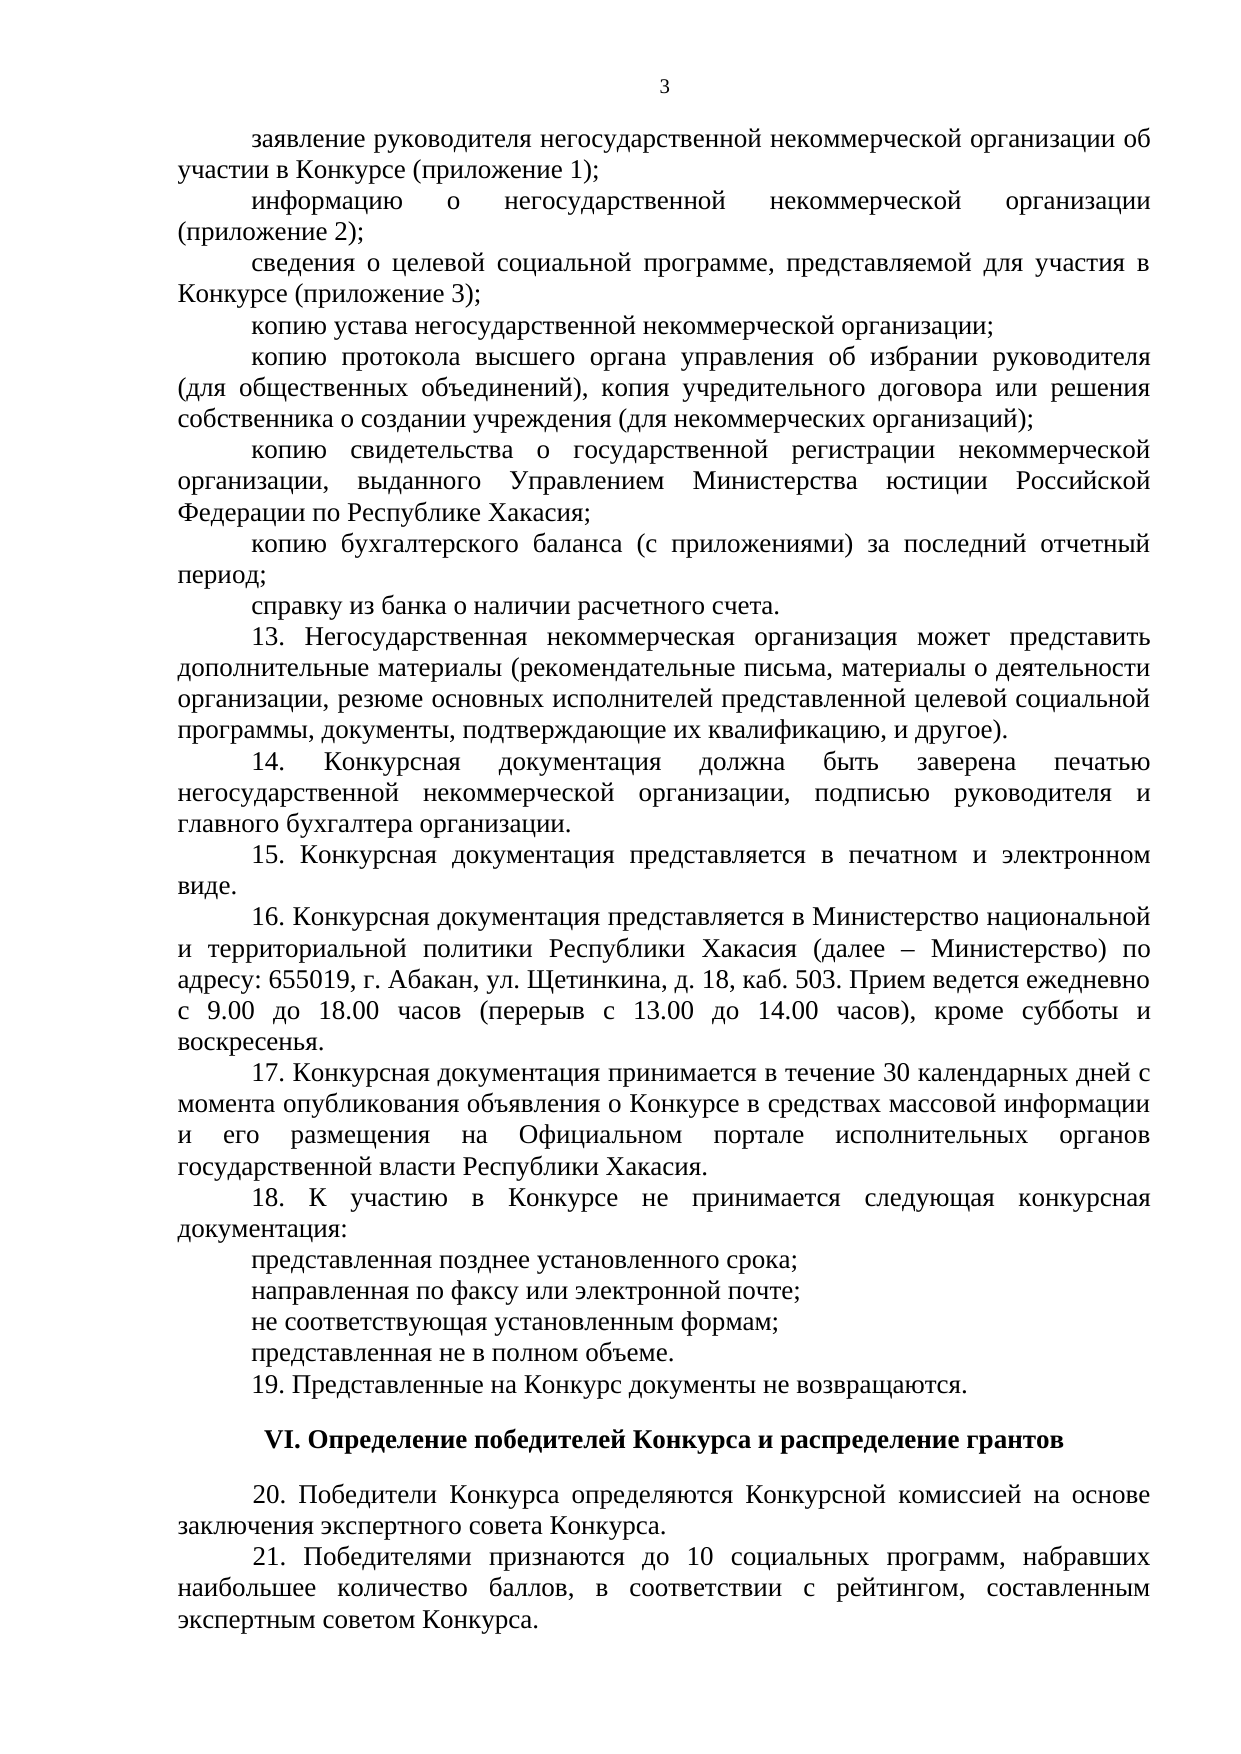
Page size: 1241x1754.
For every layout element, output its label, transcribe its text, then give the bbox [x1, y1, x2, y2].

text справку из банка о наличии расчетного счета. [177, 589, 1152, 620]
text не соответствующая установленным формам; [177, 1305, 1152, 1337]
text представленная не в полном объеме. [177, 1337, 1152, 1368]
text VI. Определение победителей Конкурса и распределение грантов [177, 1423, 1152, 1454]
text информацию о негосударственной некоммерческой организации (приложение 2); [177, 184, 1152, 246]
text копию бухгалтерского баланса (с приложениями) за последний отчетный период; [177, 527, 1152, 589]
text 15. Конкурсная документация представляется в печатном и электронном виде. [177, 838, 1152, 901]
text заявление руководителя негосударственной некоммерческой организации об участии в Конкурсе (приложение 1); [177, 122, 1152, 184]
text 13. Негосударственная некоммерческая организация может представить дополнительные материалы (рекомендательные письма, материалы о деятельности организации, резюме основных исполнителей представленной целевой социальной программы, документы, подтверждающие их квалификацию, и другое). [177, 620, 1152, 745]
text 21. Победителями признаются до 10 социальных программ, набравших наибольшее количество баллов, в соответствии с рейтингом, составленным экспертным советом Конкурса. [177, 1540, 1152, 1634]
text сведения о целевой социальной программе, представляемой для участия в Конкурсе (приложение 3); [177, 246, 1152, 309]
text представленная позднее установленного срока; [177, 1243, 1152, 1274]
text копию устава негосударственной некоммерческой организации; [177, 309, 1152, 340]
text копию протокола высшего органа управления об избрании руководителя (для общественных объединений), копия учредительного договора или решения собственника о создании учреждения (для некоммерческих организаций); [177, 340, 1152, 433]
text 17. Конкурсная документация принимается в течение 30 календарных дней с момента опубликования объявления о Конкурсе в средствах массовой информации и его размещения на Официальном портале исполнительных органов государственной власти Республики Хакасия. [177, 1056, 1152, 1181]
text направленная по факсу или электронной почте; [177, 1274, 1152, 1305]
text 14. Конкурсная документация должна быть заверена печатью негосударственной некоммерческой организации, подписью руководителя и главного бухгалтера организации. [177, 745, 1152, 838]
text 16. Конкурсная документация представляется в Министерство национальной и территориальной политики Республики Хакасия (далее – Министерство) по адресу: . Абакан, ул. Щетинкина, д. 18, каб. 503. Прием ведется ежедневно с 9.00 до 18.00 часов (перерыв с 13.00 до 14.00 часов), кроме субботы и воскресенья. [177, 901, 1152, 1056]
text 18. К участию в Конкурсе не принимается следующая конкурсная документация: [177, 1181, 1152, 1243]
text 19. Представленные на Конкурс документы не возвращаются. [177, 1368, 1152, 1399]
text копию свидетельства о государственной регистрации некоммерческой организации, выданного Управлением Министерства юстиции Российской Федерации по Республике Хакасия; [177, 433, 1152, 527]
text 20. Победители Конкурса определяются Конкурсной комиссией на основе заключения экспертного совета Конкурса. [177, 1478, 1152, 1540]
